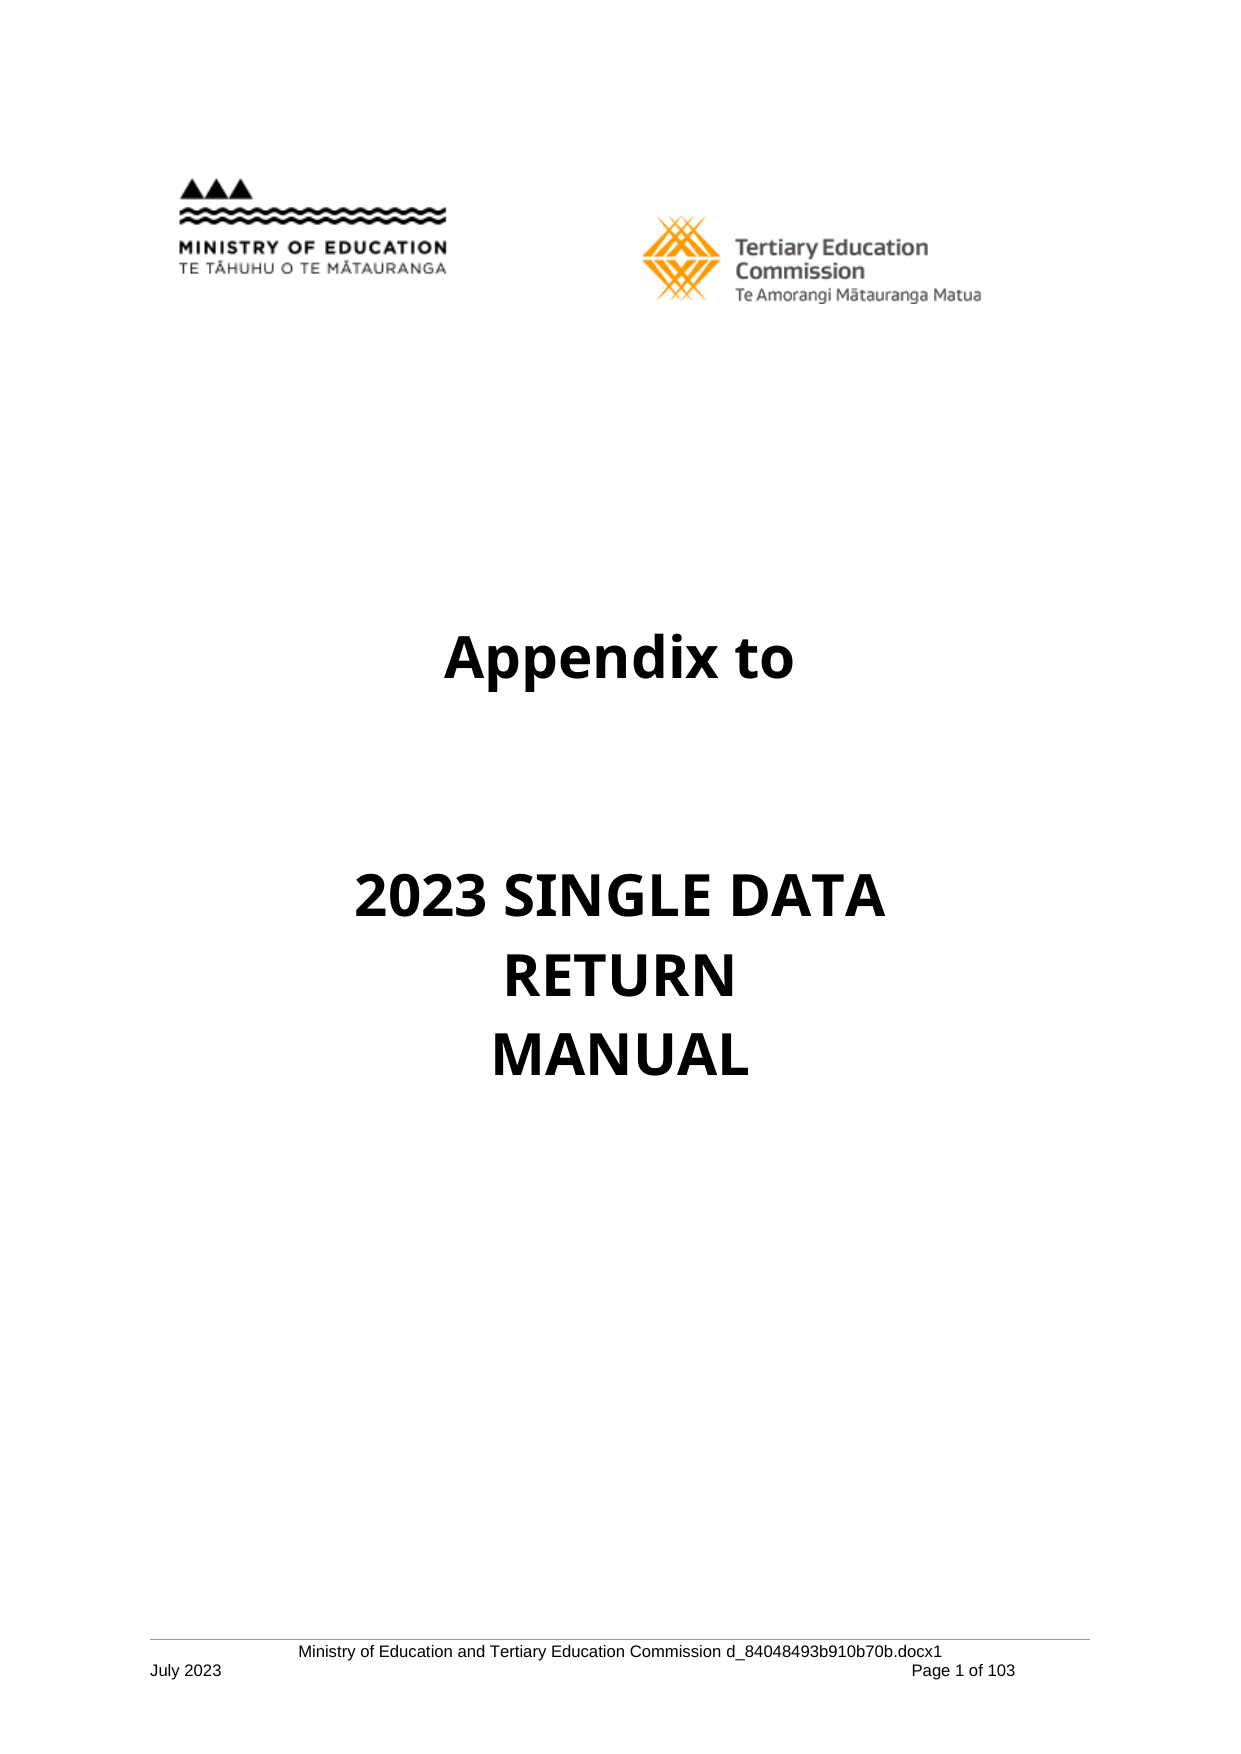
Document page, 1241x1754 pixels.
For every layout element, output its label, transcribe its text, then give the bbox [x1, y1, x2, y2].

text 2023 SINGLE DATA [150, 854, 1090, 934]
picture [642, 216, 981, 304]
text Appendix to [150, 616, 1090, 695]
picture [150, 150, 476, 304]
text MANUAL [150, 1013, 1090, 1093]
text RETURN [150, 934, 1090, 1013]
